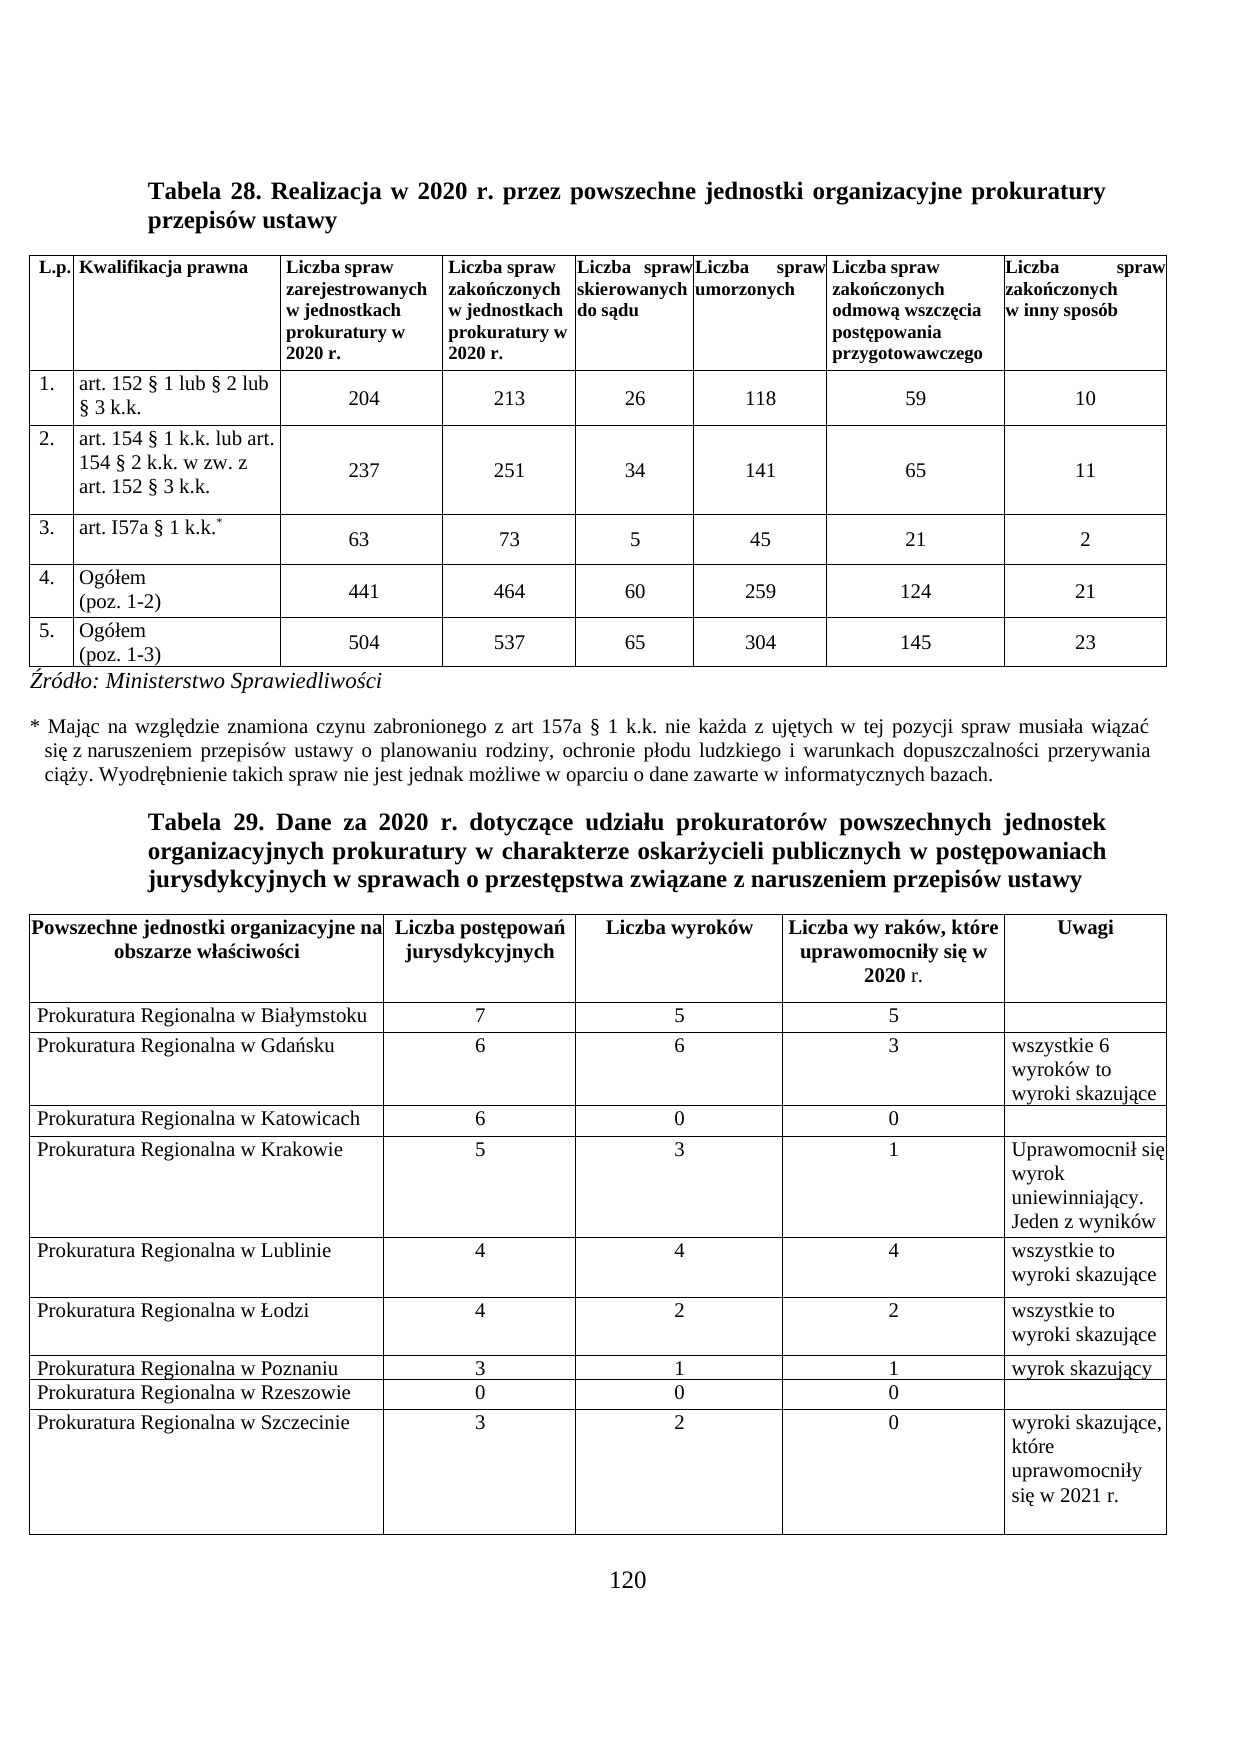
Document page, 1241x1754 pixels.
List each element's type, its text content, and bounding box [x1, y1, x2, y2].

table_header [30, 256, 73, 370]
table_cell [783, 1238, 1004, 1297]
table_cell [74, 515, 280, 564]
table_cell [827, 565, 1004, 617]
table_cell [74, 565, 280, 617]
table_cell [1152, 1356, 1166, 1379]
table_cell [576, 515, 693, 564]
text * Mając na względzie znamiona czynu zabronionego z art 157a § 1 k.k. nie każda z ujętych w tej pozycji spraw musiała wiązać się z naruszeniem przepisów ustawy o planowaniu rodziny, ochronie płodu ludzkiego i warunkach dopuszczalności przerywania ciąży. Wyodrębnienie takich spraw nie jest jednak możliwe w oparciu o dane zawarte w informatycznych bazach. [29, 714, 1152, 786]
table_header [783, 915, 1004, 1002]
text Tabela 28. Realizacja w 2020 r. przez powszechne jednostki organizacyjne prokuratury przepisów ustawy [148, 176, 1107, 234]
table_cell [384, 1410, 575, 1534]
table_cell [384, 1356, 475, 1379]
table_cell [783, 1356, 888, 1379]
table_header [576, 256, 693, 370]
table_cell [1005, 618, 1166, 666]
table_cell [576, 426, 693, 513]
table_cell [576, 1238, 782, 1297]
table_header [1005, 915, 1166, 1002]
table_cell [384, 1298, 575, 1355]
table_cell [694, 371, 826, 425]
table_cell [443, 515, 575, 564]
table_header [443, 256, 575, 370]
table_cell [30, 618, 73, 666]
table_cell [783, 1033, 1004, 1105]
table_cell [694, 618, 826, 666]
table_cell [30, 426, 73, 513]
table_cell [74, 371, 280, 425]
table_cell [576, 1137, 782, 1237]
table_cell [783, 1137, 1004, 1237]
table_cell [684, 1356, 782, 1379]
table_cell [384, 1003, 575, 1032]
text Źródło: Ministerstwo Sprawiedliwości [29, 667, 1196, 693]
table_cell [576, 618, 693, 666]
text Tabela 29. Dane za 2020 r. dotyczące udziału prokuratorów powszechnych jednostek organizacyjnych prokuratury w charakterze oskarżycieli publicznych w postępowaniach jurysdykcyjnych w sprawach o przestępstwa związane z naruszeniem przepisów ustawy [148, 807, 1107, 893]
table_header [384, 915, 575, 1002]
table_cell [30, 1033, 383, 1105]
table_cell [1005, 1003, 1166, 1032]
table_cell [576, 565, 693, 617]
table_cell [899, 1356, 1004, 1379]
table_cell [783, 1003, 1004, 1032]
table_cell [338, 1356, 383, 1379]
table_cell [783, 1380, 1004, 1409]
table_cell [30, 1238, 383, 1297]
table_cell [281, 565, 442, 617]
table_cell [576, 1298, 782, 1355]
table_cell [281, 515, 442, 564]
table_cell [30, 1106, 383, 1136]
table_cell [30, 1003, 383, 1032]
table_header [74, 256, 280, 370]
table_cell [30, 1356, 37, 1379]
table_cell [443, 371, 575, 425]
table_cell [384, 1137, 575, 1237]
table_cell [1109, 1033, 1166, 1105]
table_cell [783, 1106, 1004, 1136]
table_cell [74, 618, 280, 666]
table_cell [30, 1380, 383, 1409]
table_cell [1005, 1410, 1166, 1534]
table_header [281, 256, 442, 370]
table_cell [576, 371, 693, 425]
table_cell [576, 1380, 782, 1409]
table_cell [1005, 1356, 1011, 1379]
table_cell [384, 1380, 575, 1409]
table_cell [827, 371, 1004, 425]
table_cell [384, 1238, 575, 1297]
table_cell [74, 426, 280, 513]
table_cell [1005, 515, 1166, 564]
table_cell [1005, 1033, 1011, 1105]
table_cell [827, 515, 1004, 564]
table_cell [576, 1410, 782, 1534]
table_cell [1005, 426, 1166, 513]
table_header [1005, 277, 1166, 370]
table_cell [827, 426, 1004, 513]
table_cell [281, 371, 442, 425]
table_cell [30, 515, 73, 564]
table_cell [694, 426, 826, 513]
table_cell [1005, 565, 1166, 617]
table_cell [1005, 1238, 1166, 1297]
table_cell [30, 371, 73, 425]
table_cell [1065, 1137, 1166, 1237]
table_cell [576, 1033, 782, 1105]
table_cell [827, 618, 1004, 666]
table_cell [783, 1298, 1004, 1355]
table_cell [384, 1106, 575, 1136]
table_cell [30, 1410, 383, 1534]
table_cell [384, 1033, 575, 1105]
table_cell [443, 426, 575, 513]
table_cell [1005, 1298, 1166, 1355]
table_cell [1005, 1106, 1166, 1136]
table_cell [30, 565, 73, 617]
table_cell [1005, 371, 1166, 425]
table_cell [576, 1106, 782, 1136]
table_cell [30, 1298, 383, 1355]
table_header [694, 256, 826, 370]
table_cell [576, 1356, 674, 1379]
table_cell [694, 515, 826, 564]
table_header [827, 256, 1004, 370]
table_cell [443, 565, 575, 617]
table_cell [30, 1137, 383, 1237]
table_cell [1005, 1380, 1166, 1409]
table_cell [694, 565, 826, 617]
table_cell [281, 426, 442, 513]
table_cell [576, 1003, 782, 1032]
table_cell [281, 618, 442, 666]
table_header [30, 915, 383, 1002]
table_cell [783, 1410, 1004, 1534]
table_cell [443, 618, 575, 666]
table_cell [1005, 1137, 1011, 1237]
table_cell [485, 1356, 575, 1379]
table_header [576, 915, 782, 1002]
